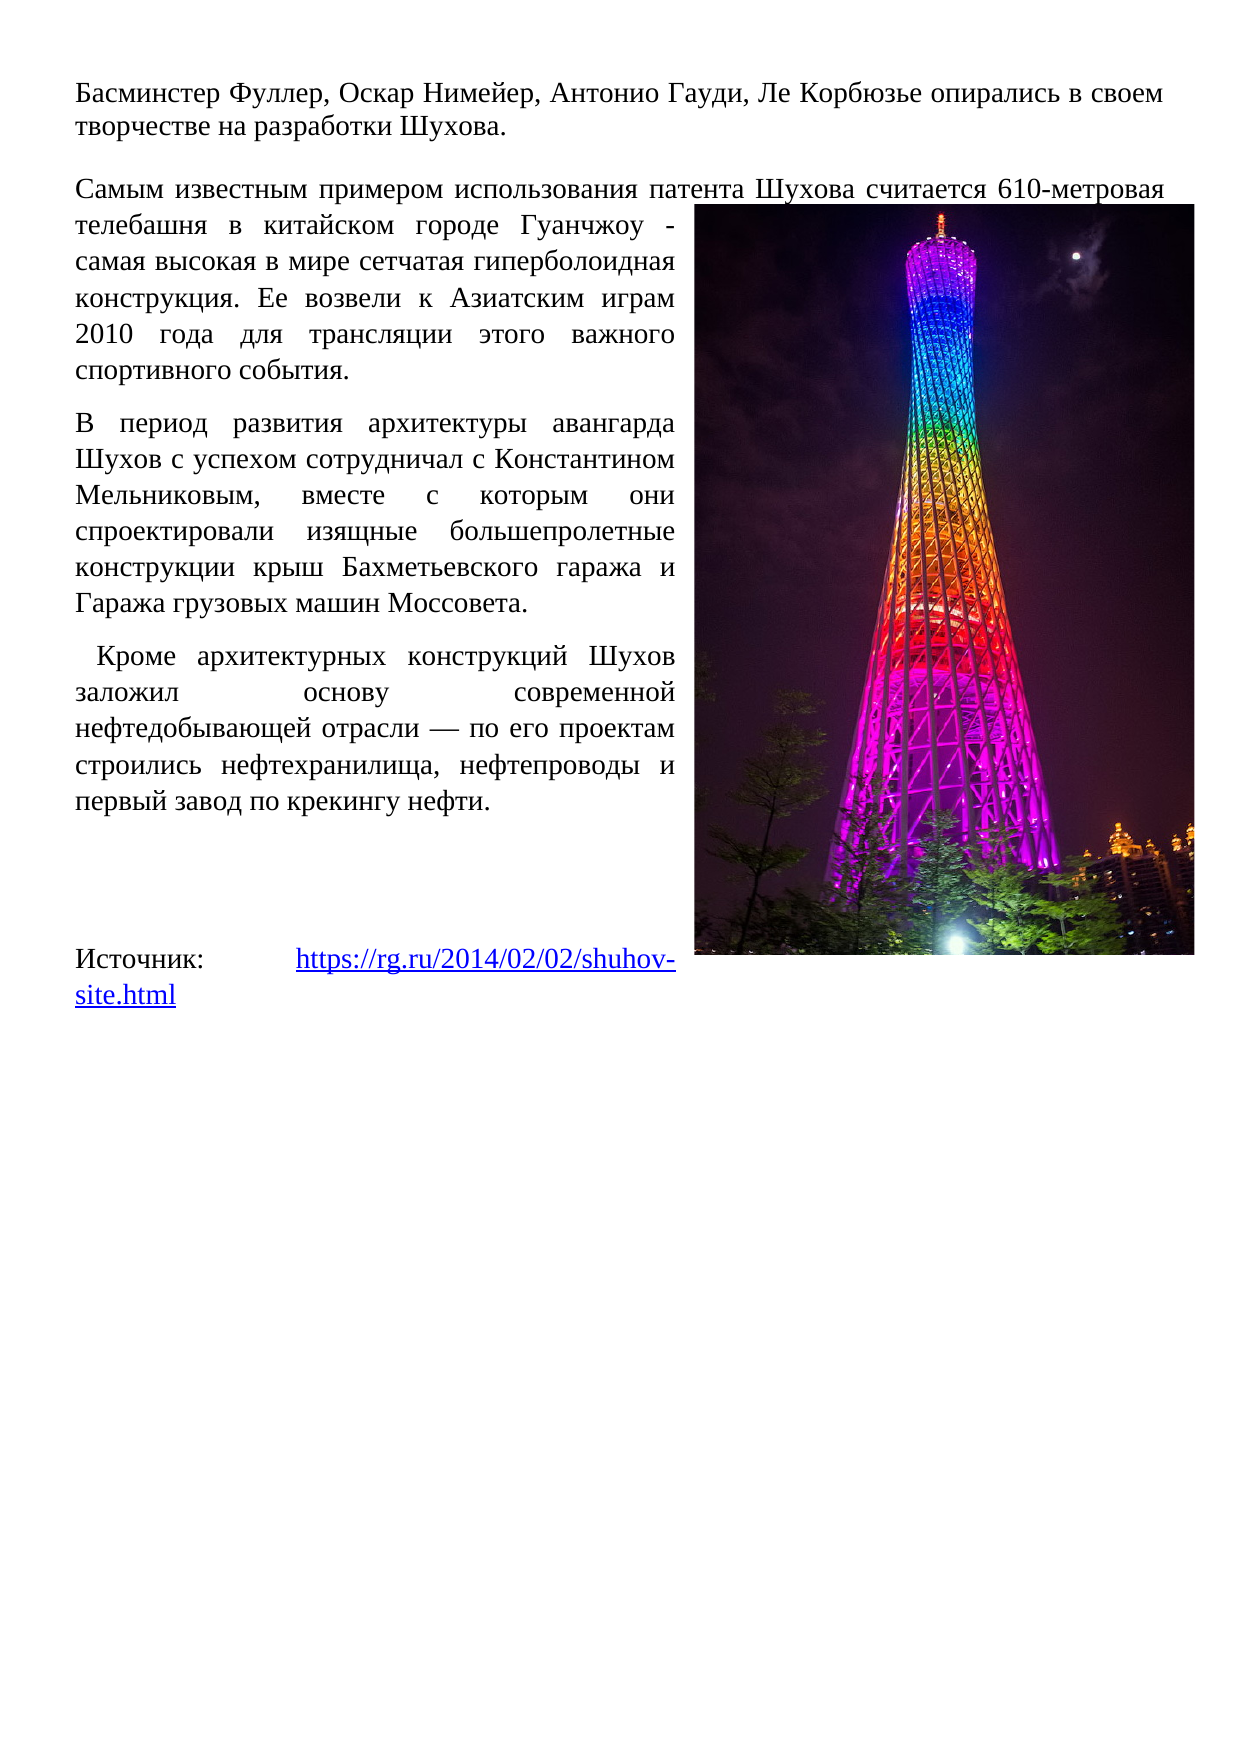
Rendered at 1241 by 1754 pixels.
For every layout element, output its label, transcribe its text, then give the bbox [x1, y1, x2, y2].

picture [694, 204, 1195, 955]
text Самым известным примером использования патента Шухова считается 610-метровая телебашня в китайском городе Гуанчжоу - самая высокая в мире сетчатая гиперболоидная конструкция. Ее возвели к Азиатским играм 2010 года для трансляции этого важного спортивного события. [75, 171, 1165, 386]
text В период развития архитектуры авангарда Шухов с успехом сотрудничал с Константином Мельниковым, вместе с которым они спроектировали изящные большепролетные конструкции крыш Бахметьевского гаража и Гаража грузовых машин Моссовета. [75, 405, 694, 619]
text Кроме архитектурных конструкций Шухов заложил основу современной нефтедобывающей отрасли — по его проектам строились нефтехранилища, нефтепроводы и первый завод по крекингу нефти. [75, 638, 694, 816]
text Источник: https://rg.ru/2014/02/02/shuhov-site.html [75, 941, 1165, 1011]
